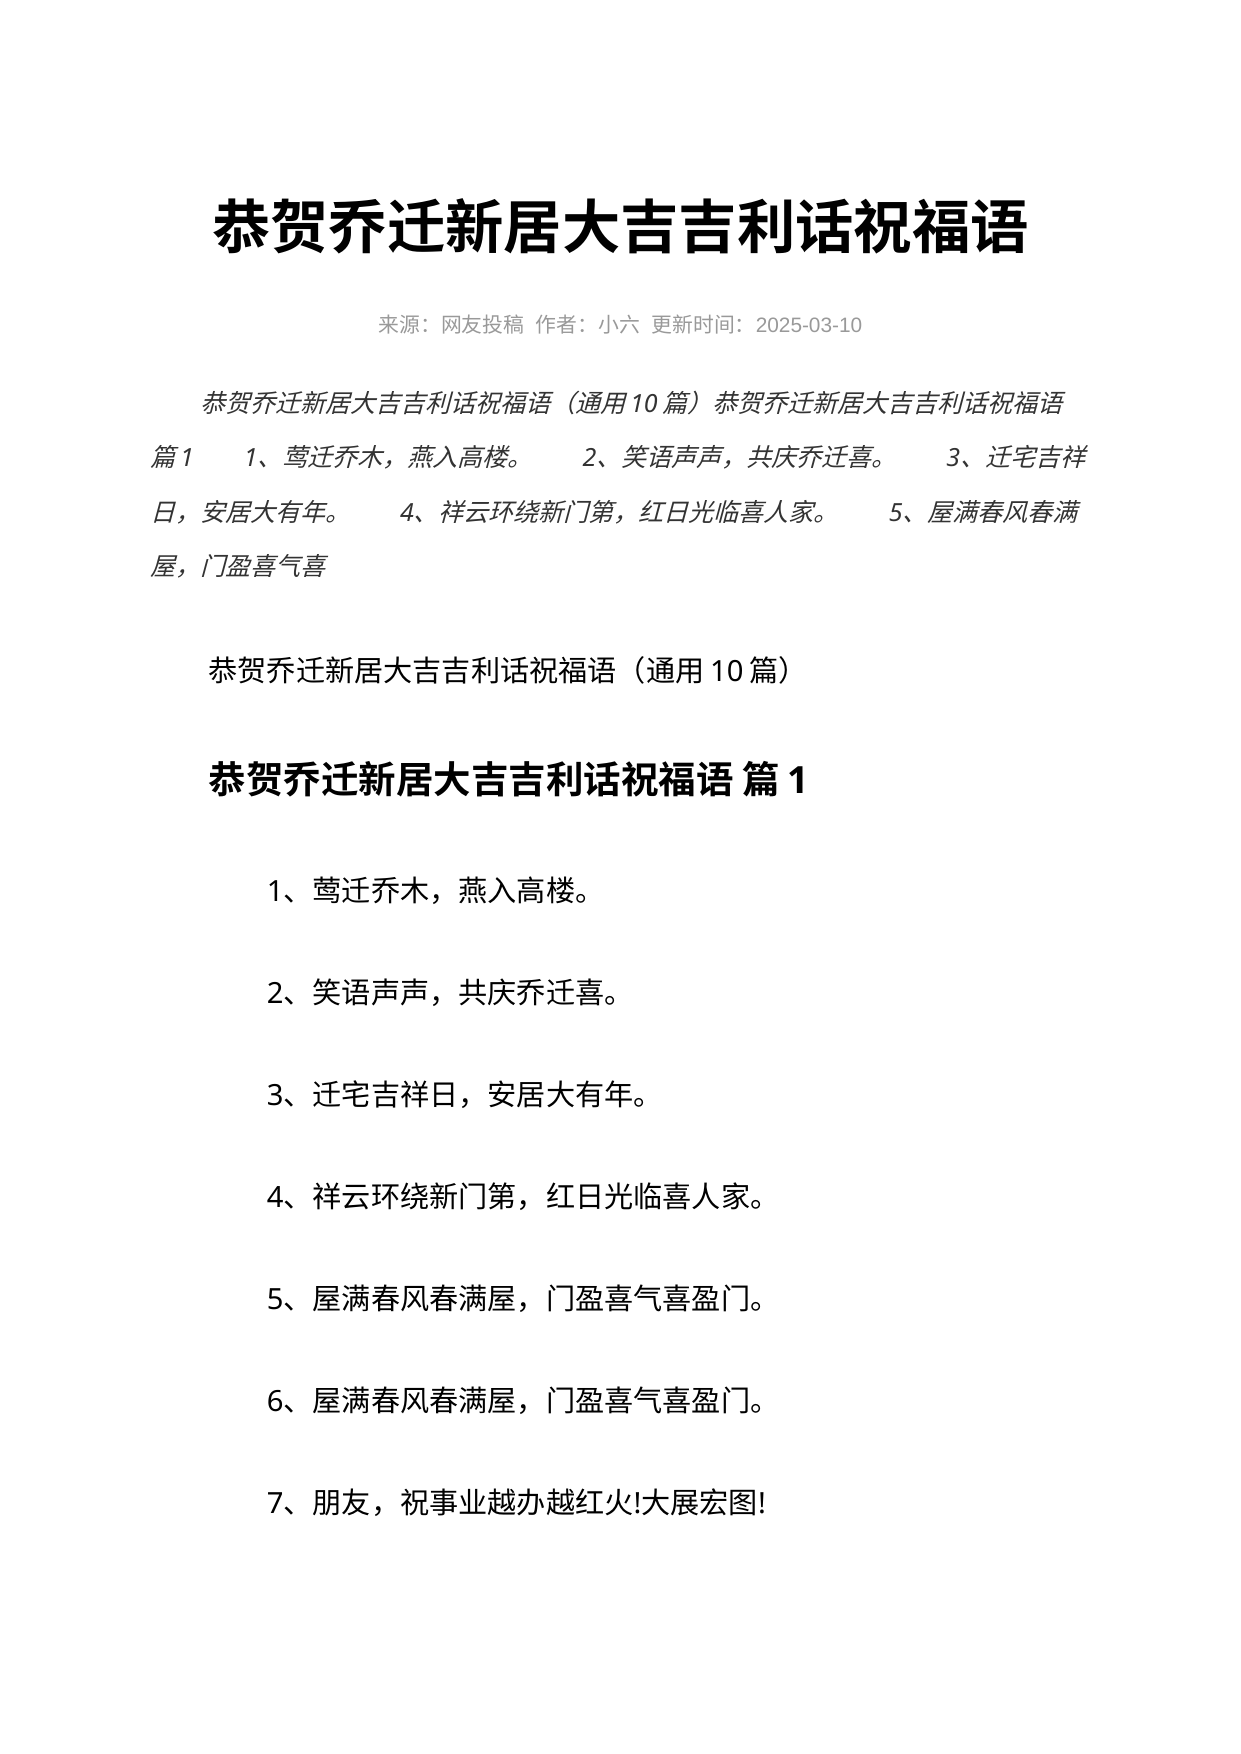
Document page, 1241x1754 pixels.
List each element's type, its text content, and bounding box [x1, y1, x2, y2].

text 3、迁宅吉祥日，安居大有年。 [150, 1071, 1090, 1114]
text 7、朋友，祝事业越办越红火!大展宏图! [150, 1479, 1090, 1522]
text 恭贺乔迁新居大吉吉利话祝福语 篇1 [150, 750, 1090, 804]
text 2、笑语声声，共庆乔迁喜。 [150, 969, 1090, 1012]
text 恭贺乔迁新居大吉吉利话祝福语（通用10篇）恭贺乔迁新居大吉吉利话祝福语 篇1 1、莺迁乔木，燕入高楼。 2、笑语声声，共庆乔迁喜。 3、迁宅吉祥日，安居大有年。 4、祥云环绕新门第，红日光临喜人家。 5、屋满春风春满屋，门盈喜气喜 [150, 383, 1090, 583]
text 5、屋满春风春满屋，门盈喜气喜盈门。 [150, 1275, 1090, 1318]
text 恭贺乔迁新居大吉吉利话祝福语（通用10篇） [150, 648, 1090, 690]
text 6、屋满春风春满屋，门盈喜气喜盈门。 [150, 1377, 1090, 1420]
text 4、祥云环绕新门第，红日光临喜人家。 [150, 1173, 1090, 1216]
text 1、莺迁乔木，燕入高楼。 [150, 867, 1090, 910]
subtitle 恭贺乔迁新居大吉吉利话祝福语 [150, 181, 1090, 266]
text 来源：网友投稿 作者：小六 更新时间：2025-03-10 [150, 313, 1090, 337]
